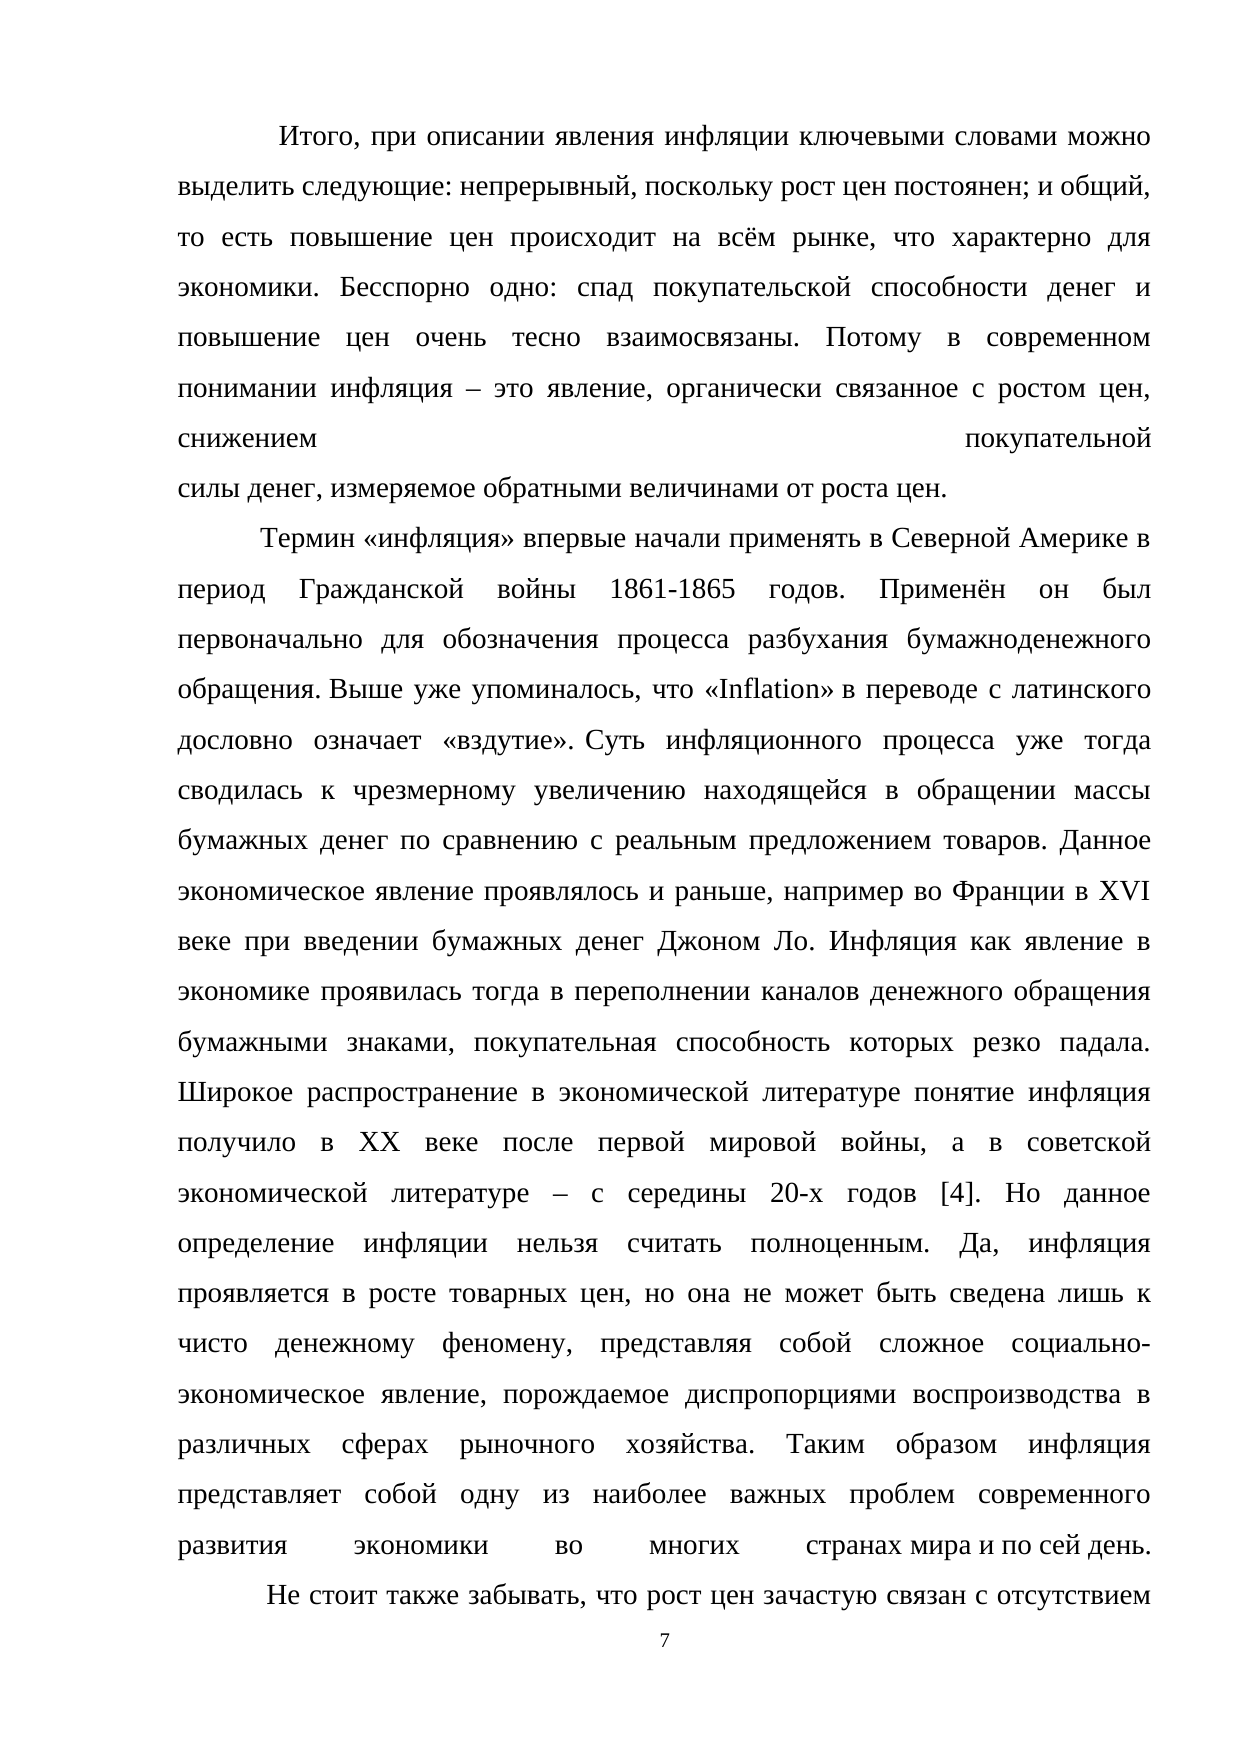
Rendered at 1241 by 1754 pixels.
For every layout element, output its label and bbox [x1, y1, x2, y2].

text [177, 118, 1152, 1611]
